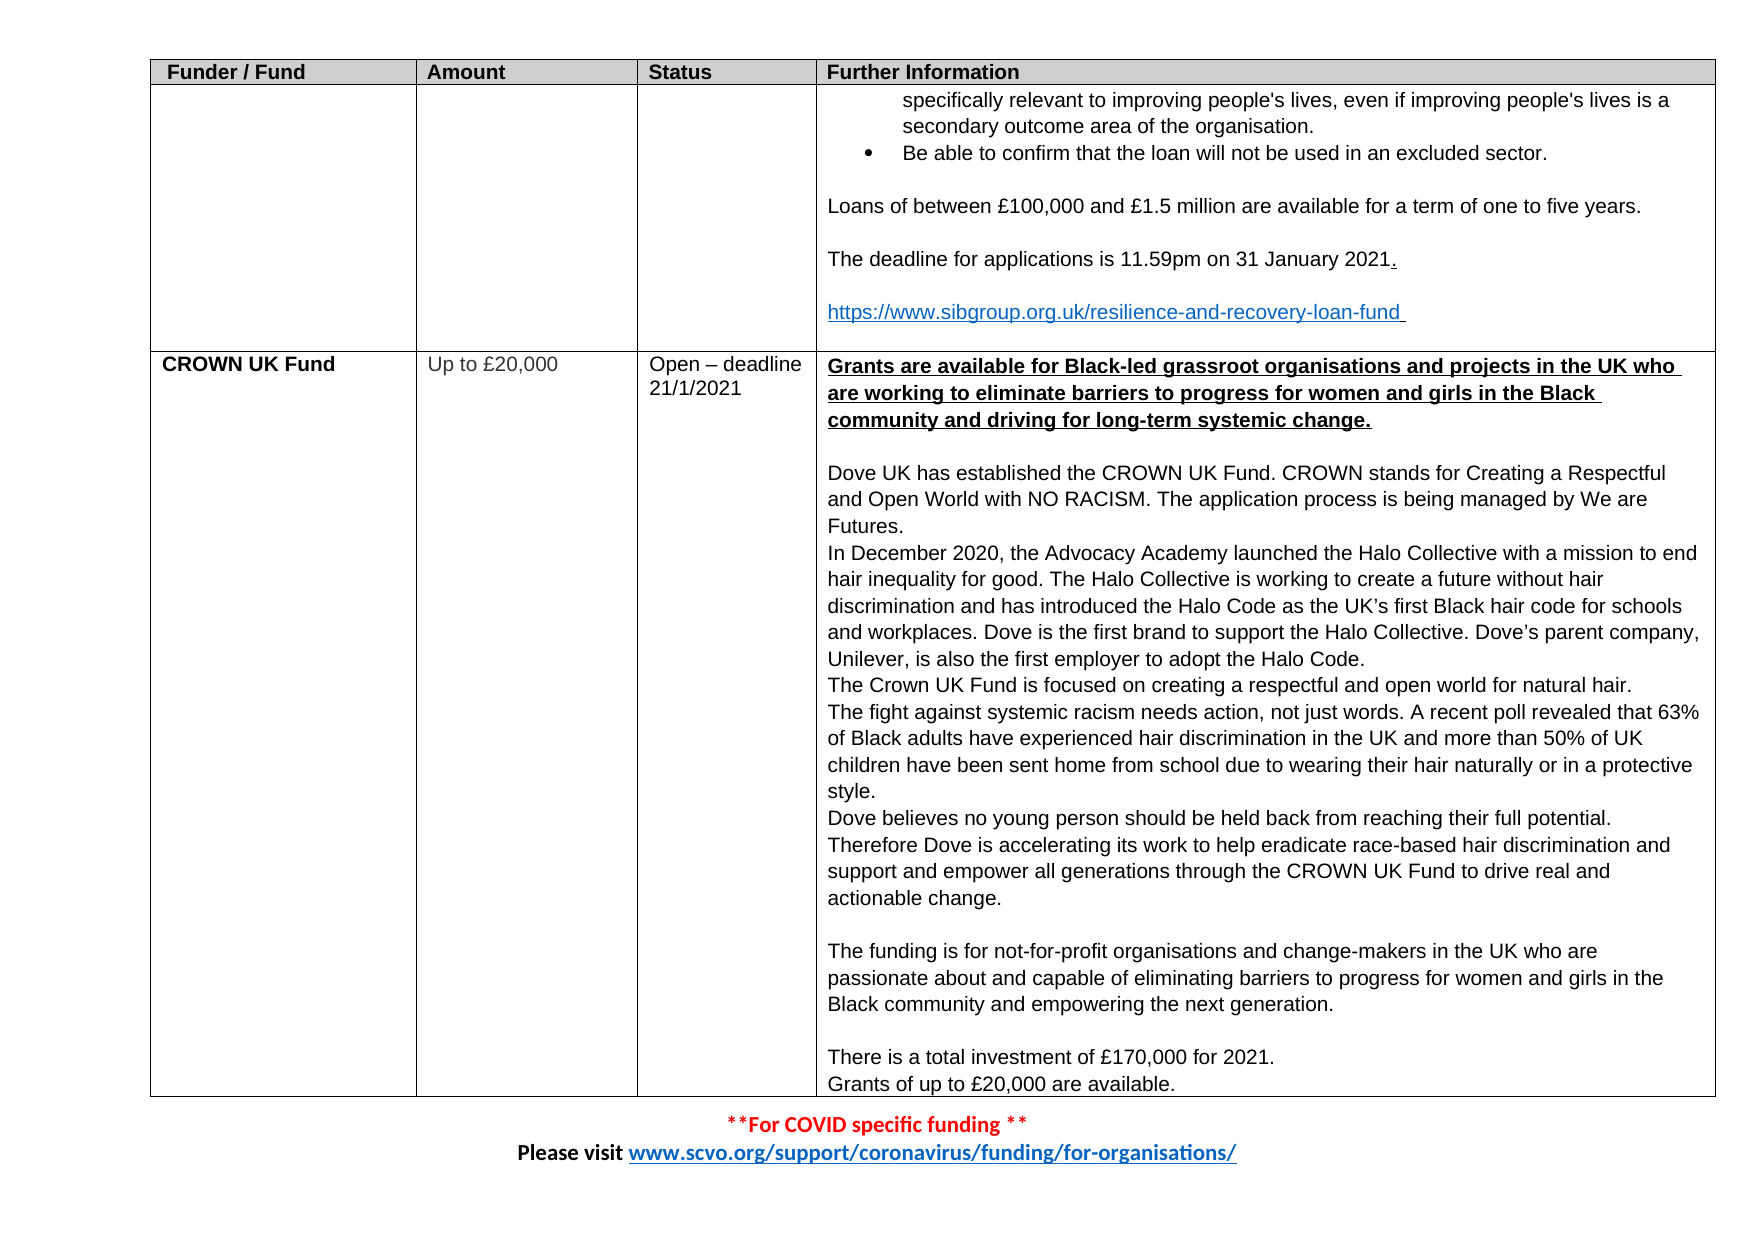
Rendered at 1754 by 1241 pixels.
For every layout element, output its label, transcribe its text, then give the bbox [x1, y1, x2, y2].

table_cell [638, 352, 816, 1096]
table_cell Up to £20,000 [417, 352, 637, 1096]
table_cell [417, 85, 637, 351]
table_header Funder / Fund [151, 60, 416, 84]
table_header Status [638, 60, 816, 84]
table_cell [817, 352, 1715, 1096]
table_header Further Information [817, 60, 1715, 84]
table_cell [151, 85, 416, 351]
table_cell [817, 85, 1715, 351]
table_header Amount [417, 60, 637, 84]
table_cell CROWN UK Fund [151, 352, 416, 1096]
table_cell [638, 85, 816, 351]
